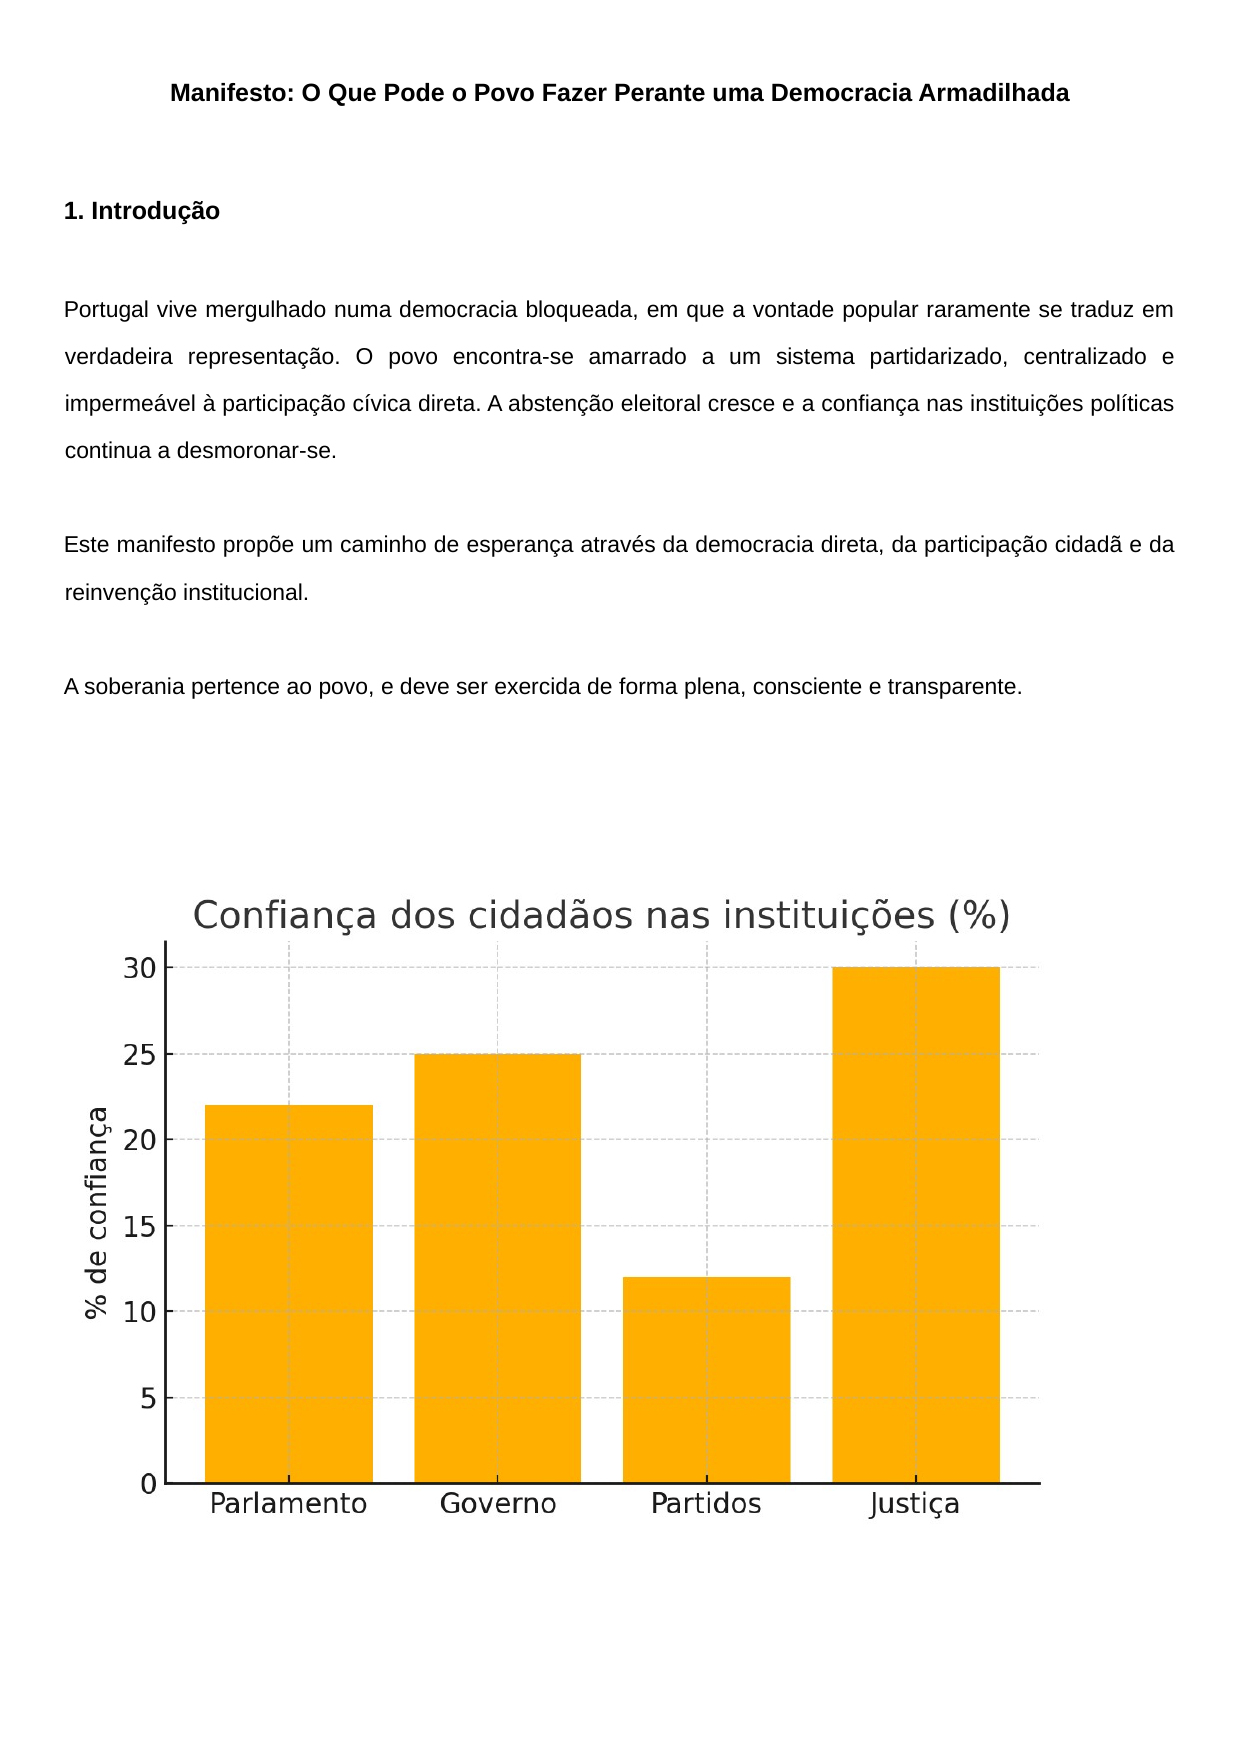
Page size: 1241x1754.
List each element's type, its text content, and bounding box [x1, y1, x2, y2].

subtitle 1. Introdução [63, 196, 1175, 225]
text Portugal vive mergulhado numa democracia bloqueada, em que a vontade popular raramente se traduz em verdadeira representação. O povo encontra-se amarrado a um sistema partidarizado, centralizado e impermeável à participação cívica direta. A abstenção eleitoral cresce e a confiança nas instituições políticas continua a desmoronar-se. [63, 296, 1175, 463]
text A soberania pertence ao povo, e deve ser exercida de forma plena, consciente e transparente. [63, 673, 1175, 699]
picture [59, 874, 1063, 1544]
text Este manifesto propõe um caminho de esperança através da democracia direta, da participação cidadã e da reinvenção institucional. [63, 531, 1175, 605]
text Manifesto: O Que Pode o Povo Fazer Perante uma Democracia Armadilhada [65, 78, 1175, 107]
